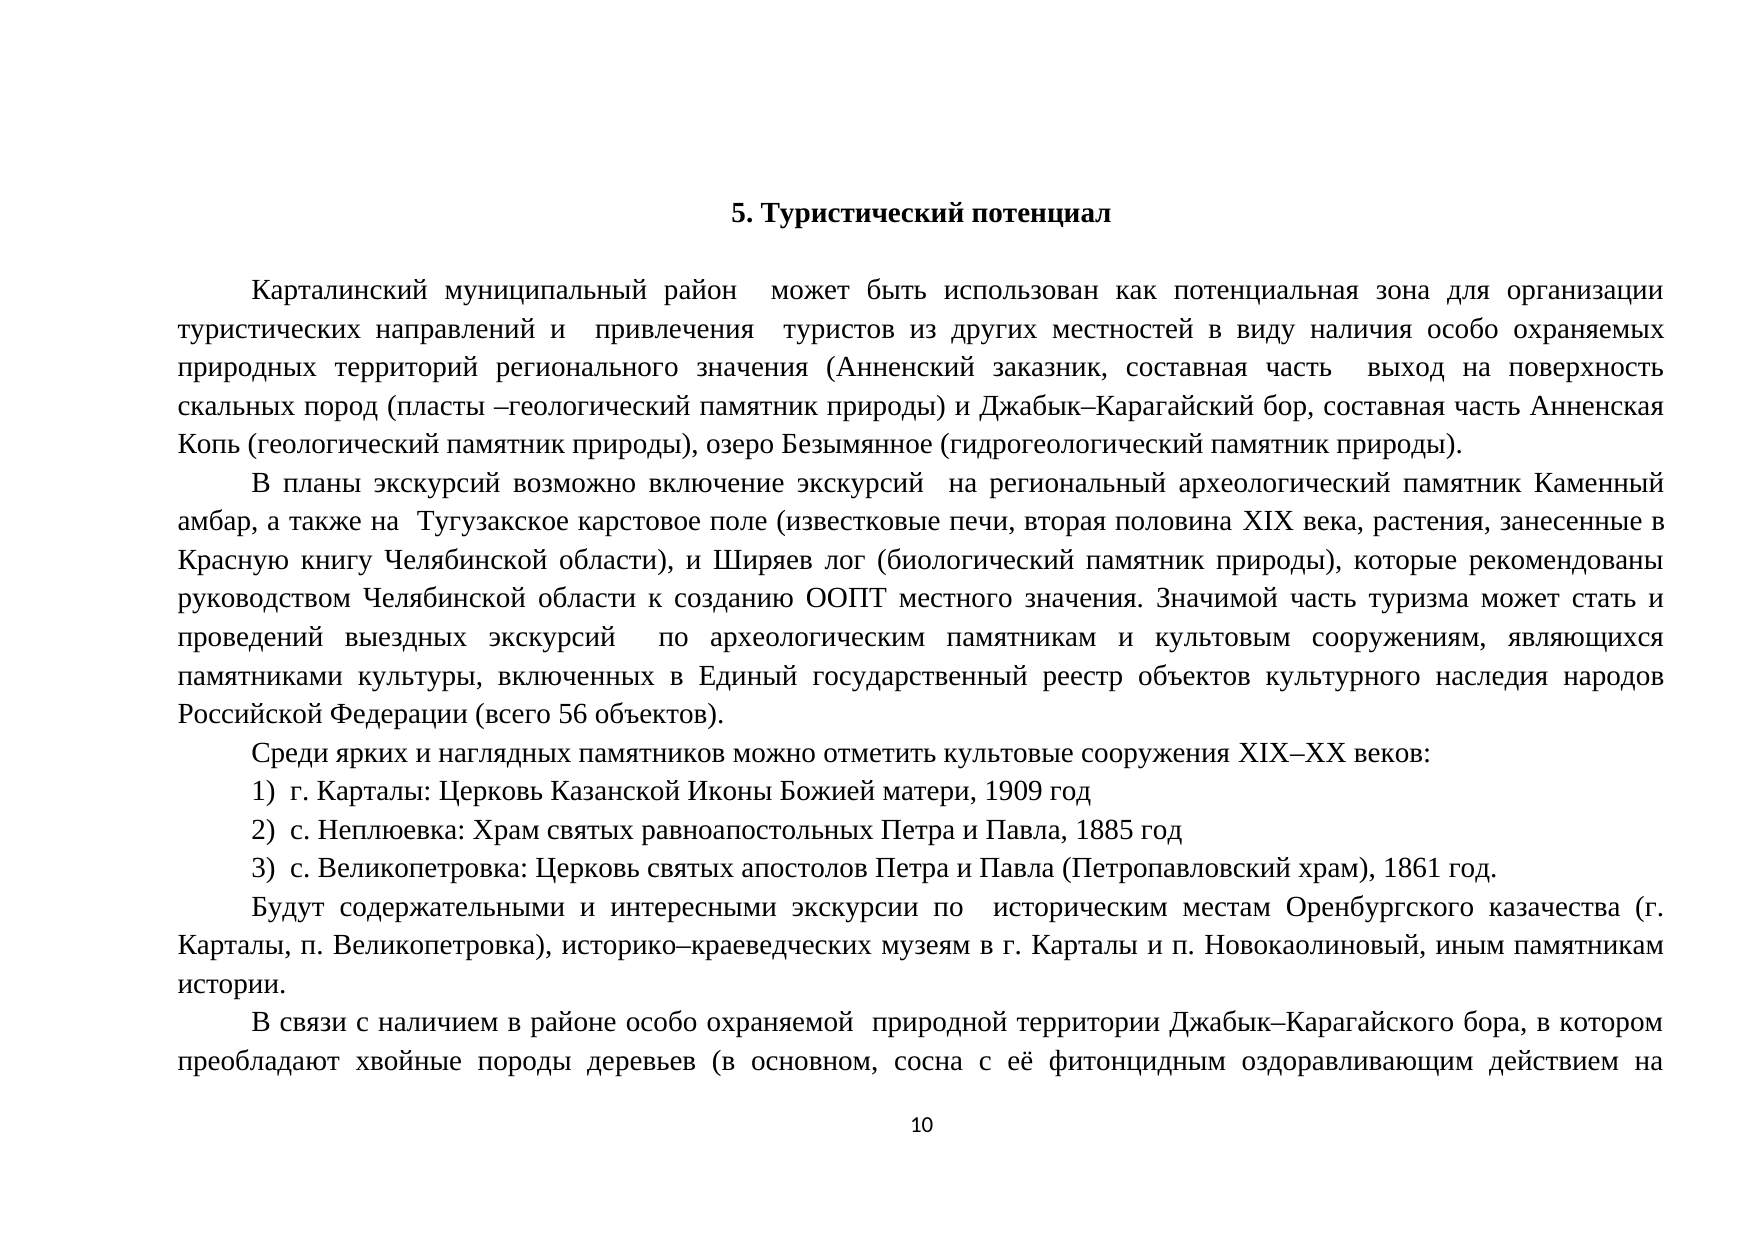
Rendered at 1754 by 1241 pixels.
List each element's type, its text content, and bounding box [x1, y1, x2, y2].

text 1) г. Карталы: Церковь Казанской Иконы Божией матери, 1909 год [177, 773, 1665, 807]
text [177, 1004, 1665, 1077]
text Среди ярких и наглядных памятников можно отметить культовые сооружения XIX–XX веков: [177, 735, 1665, 768]
text 3) с. Великопетровка: Церковь святых апостолов Петра и Павла (Петропавловский храм), 1861 год. [177, 850, 1665, 884]
text Карталинский муниципальный район может быть использован как потенциальная зона для организации туристических направлений и привлечения туристов из других местностей в виду наличия особо охраняемых природных территорий регионального значения (Анненский заказник, составная часть выход на поверхность скальных пород (пласты –геологический памятник природы) и Джабык–Карагайский бор, составная часть Анненская Копь (геологический памятник природы), озеро Безымянное (гидрогеологический памятник природы). [177, 272, 1665, 460]
text 2) с. Неплюевка: Храм святых равноапостольных Петра и Павла, 1885 год [177, 812, 1665, 845]
text Будут содержательными и интересными экскурсии по историческим местам Оренбургского казачества (г. Карталы, п. Великопетровка), историко–краеведческих музеям в г. Карталы и п. Новокаолиновый, иным памятникам истории. [177, 889, 1665, 999]
text 5. Туристический потенциал [177, 195, 1665, 229]
text В планы экскурсий возможно включение экскурсий на региональный археологический памятник Каменный амбар, а также на Тугузакское карстовое поле (известковые печи, вторая половина XIX века, растения, занесенные в Красную книгу Челябинской области), и Ширяев лог (биологический памятник природы), которые рекомендованы руководством Челябинской области к созданию ООПТ местного значения. Значимой часть туризма может стать и проведений выездных экскурсий по археологическим памятникам и культовым сооружениям, являющихся памятниками культуры, включенных в Единый государственный реестр объектов культурного наследия народов Российской Федерации (всего 56 объектов). [177, 465, 1665, 730]
